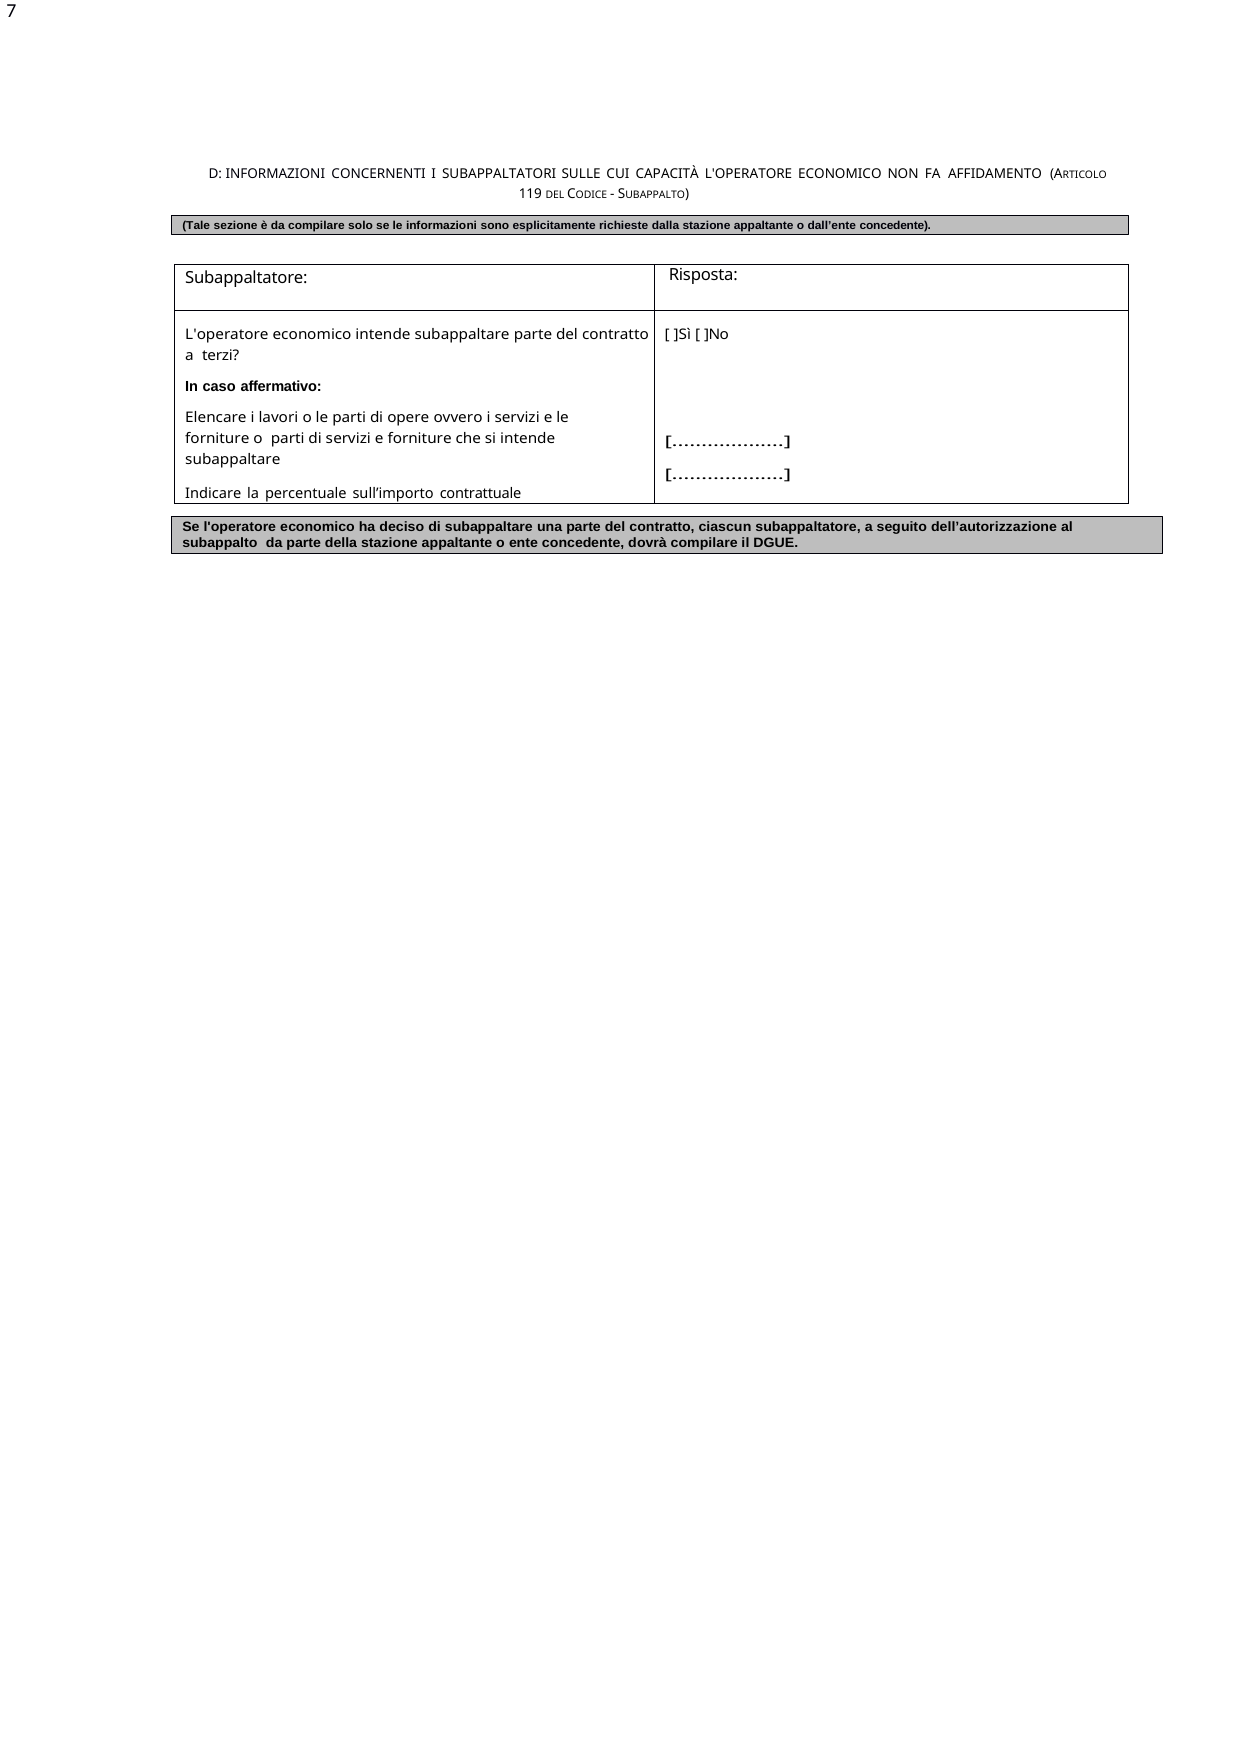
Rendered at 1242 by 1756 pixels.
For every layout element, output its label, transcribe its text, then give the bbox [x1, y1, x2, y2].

text D: INFORMAZIONI CONCERNENTI I SUBAPPALTATORI SULLE CUI CAPACITÀ L'OPERATORE ECONOMICO NON FA AFFIDAMENTO (ARTICOLO 119 DEL CODICE - SUBAPPALTO) [208, 164, 1132, 203]
table_header Subappaltatore: [175, 265, 654, 310]
table_cell L'operatore economico intende subappaltare parte del contratto a terzi? In caso affermativo: Elencare i lavori o le parti di opere ovvero i servizi e le forniture o parti di servizi e forniture che si intende subappaltare Indicare la percentuale sull’importo contrattuale [175, 311, 654, 503]
table_cell [ ]Sì [ ]No [……………….] [……………….] [655, 311, 1128, 503]
table_header Risposta: [655, 265, 1128, 310]
